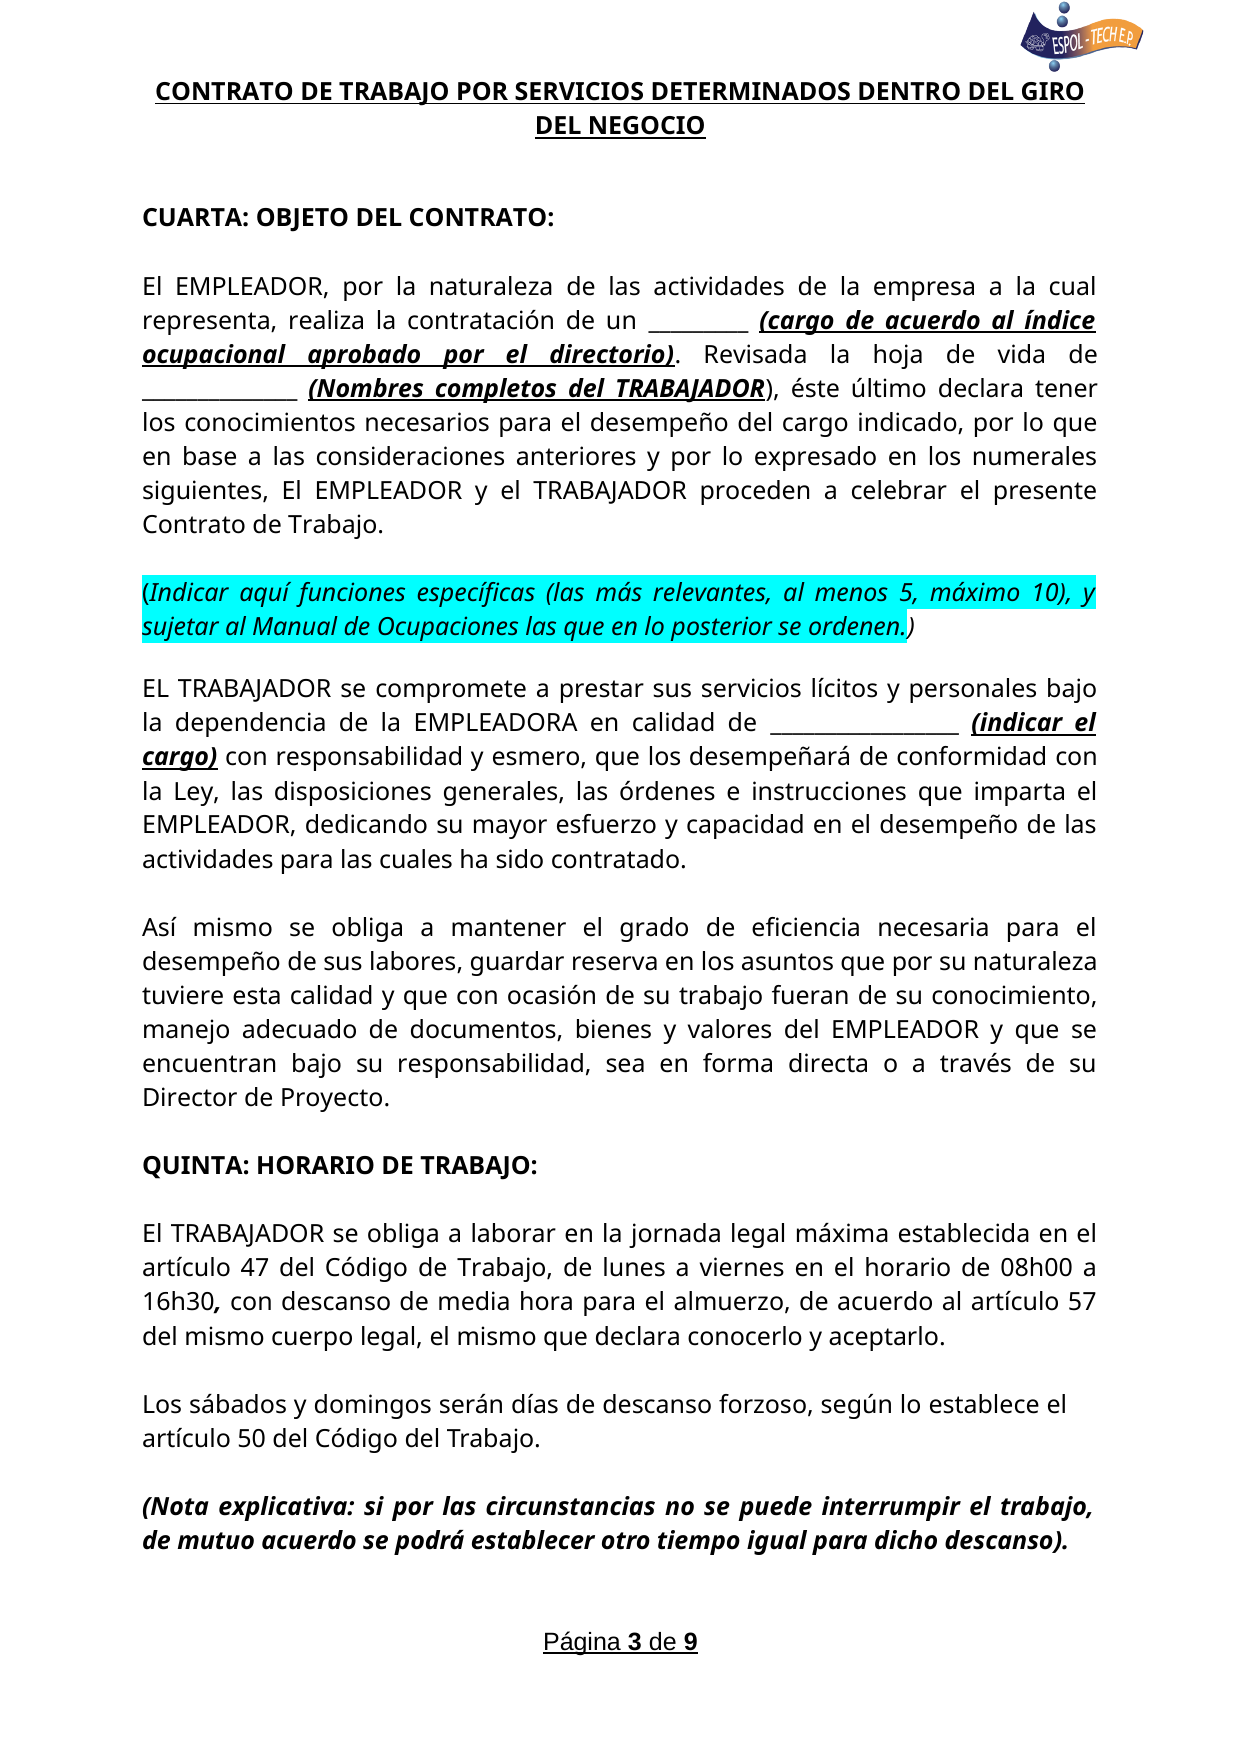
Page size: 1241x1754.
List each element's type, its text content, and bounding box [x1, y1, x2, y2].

text El EMPLEADOR, por la naturaleza de las actividades de la empresa a la cual representa, realiza la contratación de un _________ (cargo de acuerdo al índice ocupacional aprobado por el directorio). Revisada la hoja de vida de ______________ (Nombres completos del TRABAJADOR), éste último declara tener los conocimientos necesarios para el desempeño del cargo indicado, por lo que en base a las consideraciones anteriores y por lo expresado en los numerales siguientes, El EMPLEADOR y el TRABAJADOR proceden a celebrar el presente Contrato de Trabajo. [142, 268, 1098, 541]
text Así mismo se obliga a mantener el grado de eficiencia necesaria para el desempeño de sus labores, guardar reserva en los asuntos que por su naturaleza tuviere esta calidad y que con ocasión de su trabajo fueran de su conocimiento, manejo adecuado de documentos, bienes y valores del EMPLEADOR y que se encuentran bajo su responsabilidad, sea en forma directa o a través de su Director de Proyecto. [142, 909, 1098, 1114]
text Los sábados y domingos serán días de descanso forzoso, según lo establece el artículo 50 del Código del Trabajo. [142, 1386, 1069, 1454]
text El TRABAJADOR se obliga a laborar en la jornada legal máxima establecida en el artículo 47 del Código de Trabajo, de lunes a viernes en el horario de 08h00 a 16h30, con descanso de media hora para el almuerzo, de acuerdo al artículo 57 del mismo cuerpo legal, el mismo que declara conocerlo y aceptarlo. [142, 1216, 1098, 1352]
text (Nota explicativa: si por las circunstancias no se puede interrumpir el trabajo, de mutuo acuerdo se podrá establecer otro tiempo igual para dicho descanso). [142, 1488, 1098, 1557]
text CUARTA: OBJETO DEL CONTRATO: [142, 200, 1098, 234]
text QUINTA: HORARIO DE TRABAJO: [142, 1148, 1098, 1182]
text (Indicar aquí funciones específicas (las más relevantes, al menos 5, máximo 10), y sujetar al Manual de Ocupaciones las que en lo posterior se ordenen.) [907, 575, 1098, 643]
text EL TRABAJADOR se compromete a prestar sus servicios lícitos y personales bajo la dependencia de la EMPLEADORA en calidad de _________________ (indicar el cargo) con responsabilidad y esmero, que los desempeñará de conformidad con la Ley, las disposiciones generales, las órdenes e instrucciones que imparta el EMPLEADOR, dedicando su mayor esfuerzo y capacidad en el desempeño de las actividades para las cuales ha sido contratado. [142, 671, 1098, 875]
picture [1020, 1, 1144, 72]
